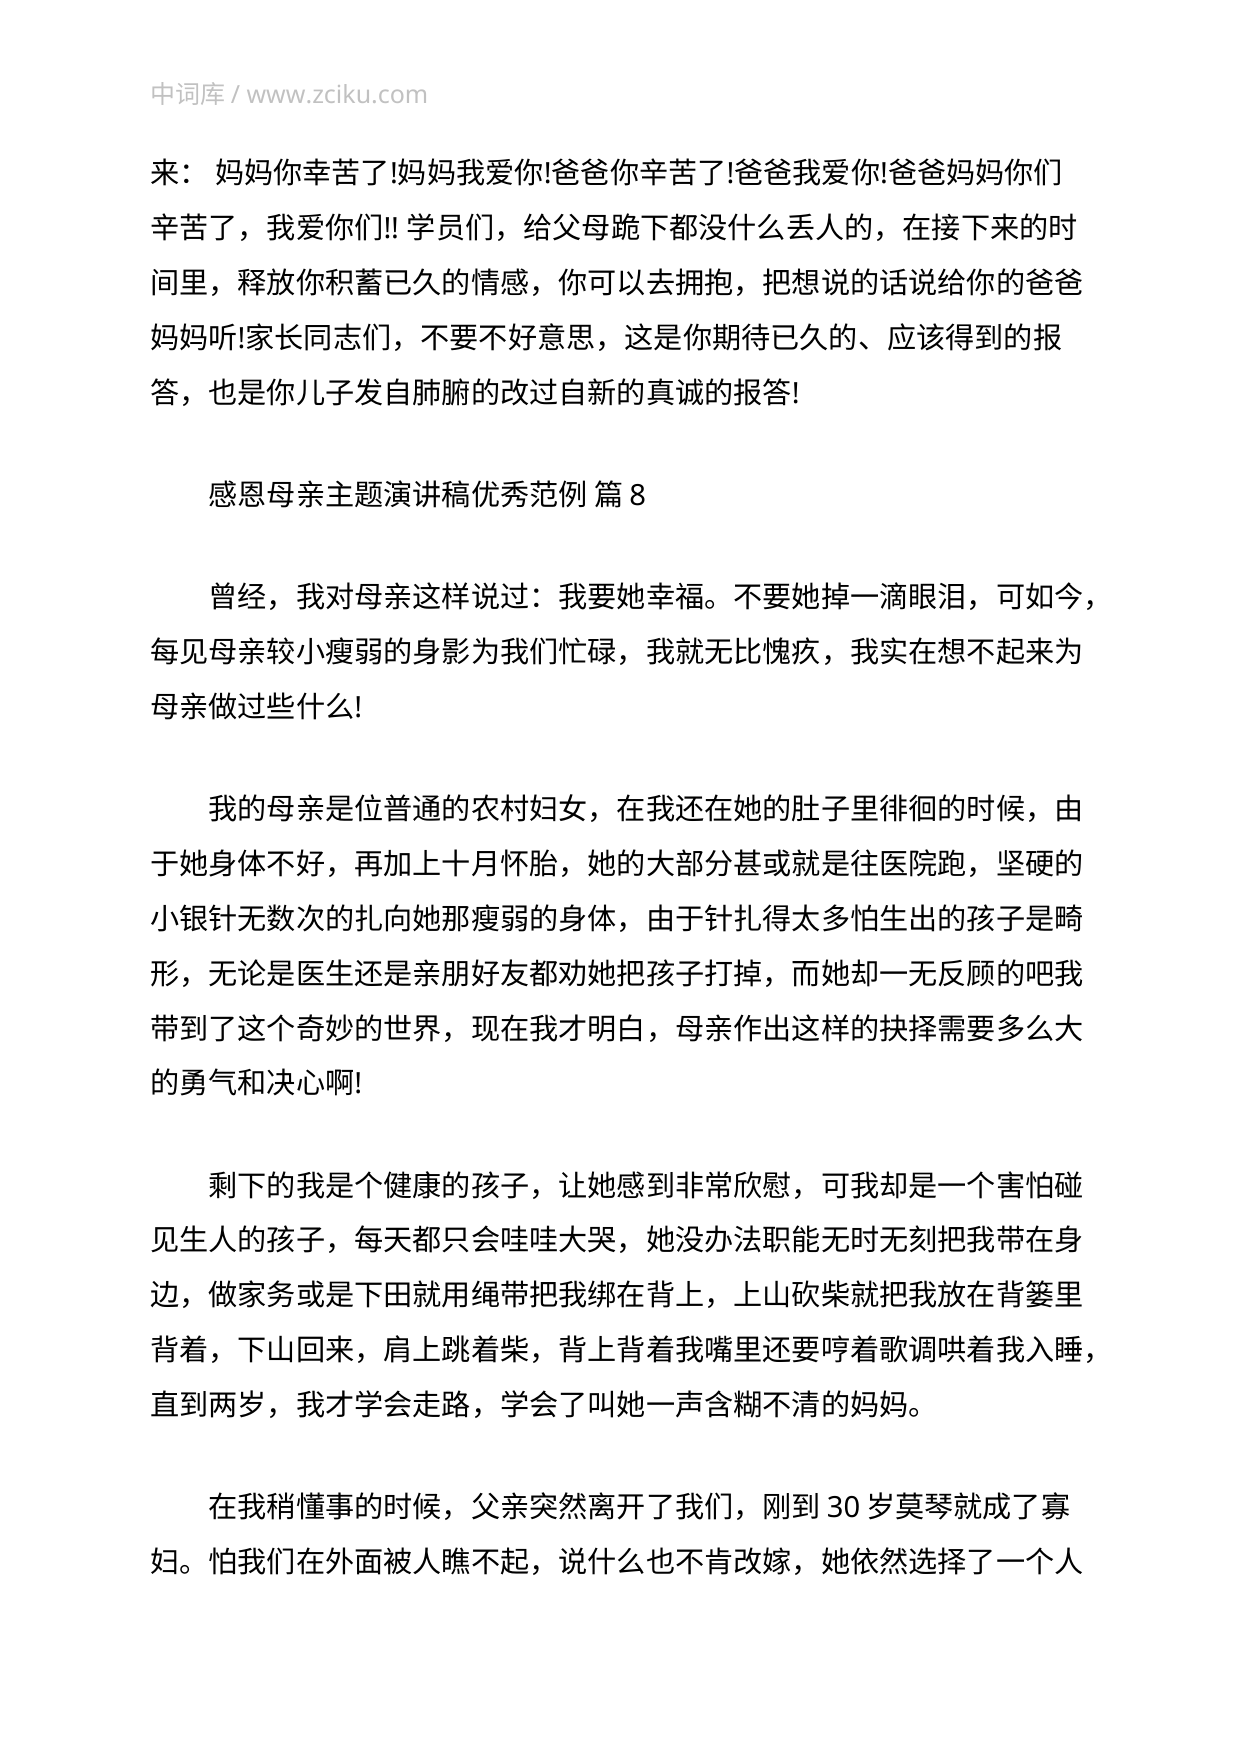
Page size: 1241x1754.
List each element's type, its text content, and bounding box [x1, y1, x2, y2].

text 曾经，我对母亲这样说过：我要她幸福。不要她掉一滴眼泪，可如今，每见母亲较小瘦弱的身影为我们忙碌，我就无比愧疚，我实在想不起来为母亲做过些什么! [150, 574, 1090, 726]
text 剩下的我是个健康的孩子，让她感到非常欣慰，可我却是一个害怕碰见生人的孩子，每天都只会哇哇大哭，她没办法职能无时无刻把我带在身边，做家务或是下田就用绳带把我绑在背上，上山砍柴就把我放在背篓里背着，下山回来，肩上跳着柴，背上背着我嘴里还要哼着歌调哄着我入睡，直到两岁，我才学会走路，学会了叫她一声含糊不清的妈妈。 [150, 1162, 1090, 1424]
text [150, 1483, 1090, 1581]
text 感恩母亲主题演讲稿优秀范例 篇8 [150, 472, 1090, 514]
text 我的母亲是位普通的农村妇女，在我还在她的肚子里徘徊的时候，由于她身体不好，再加上十月怀胎，她的大部分甚或就是往医院跑，坚硬的小银针无数次的扎向她那瘦弱的身体，由于针扎得太多怕生出的孩子是畸形，无论是医生还是亲朋好友都劝她把孩子打掉，而她却一无反顾的吧我带到了这个奇妙的世界，现在我才明白，母亲作出这样的抉择需要多么大的勇气和决心啊! [150, 786, 1090, 1102]
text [150, 150, 1090, 412]
